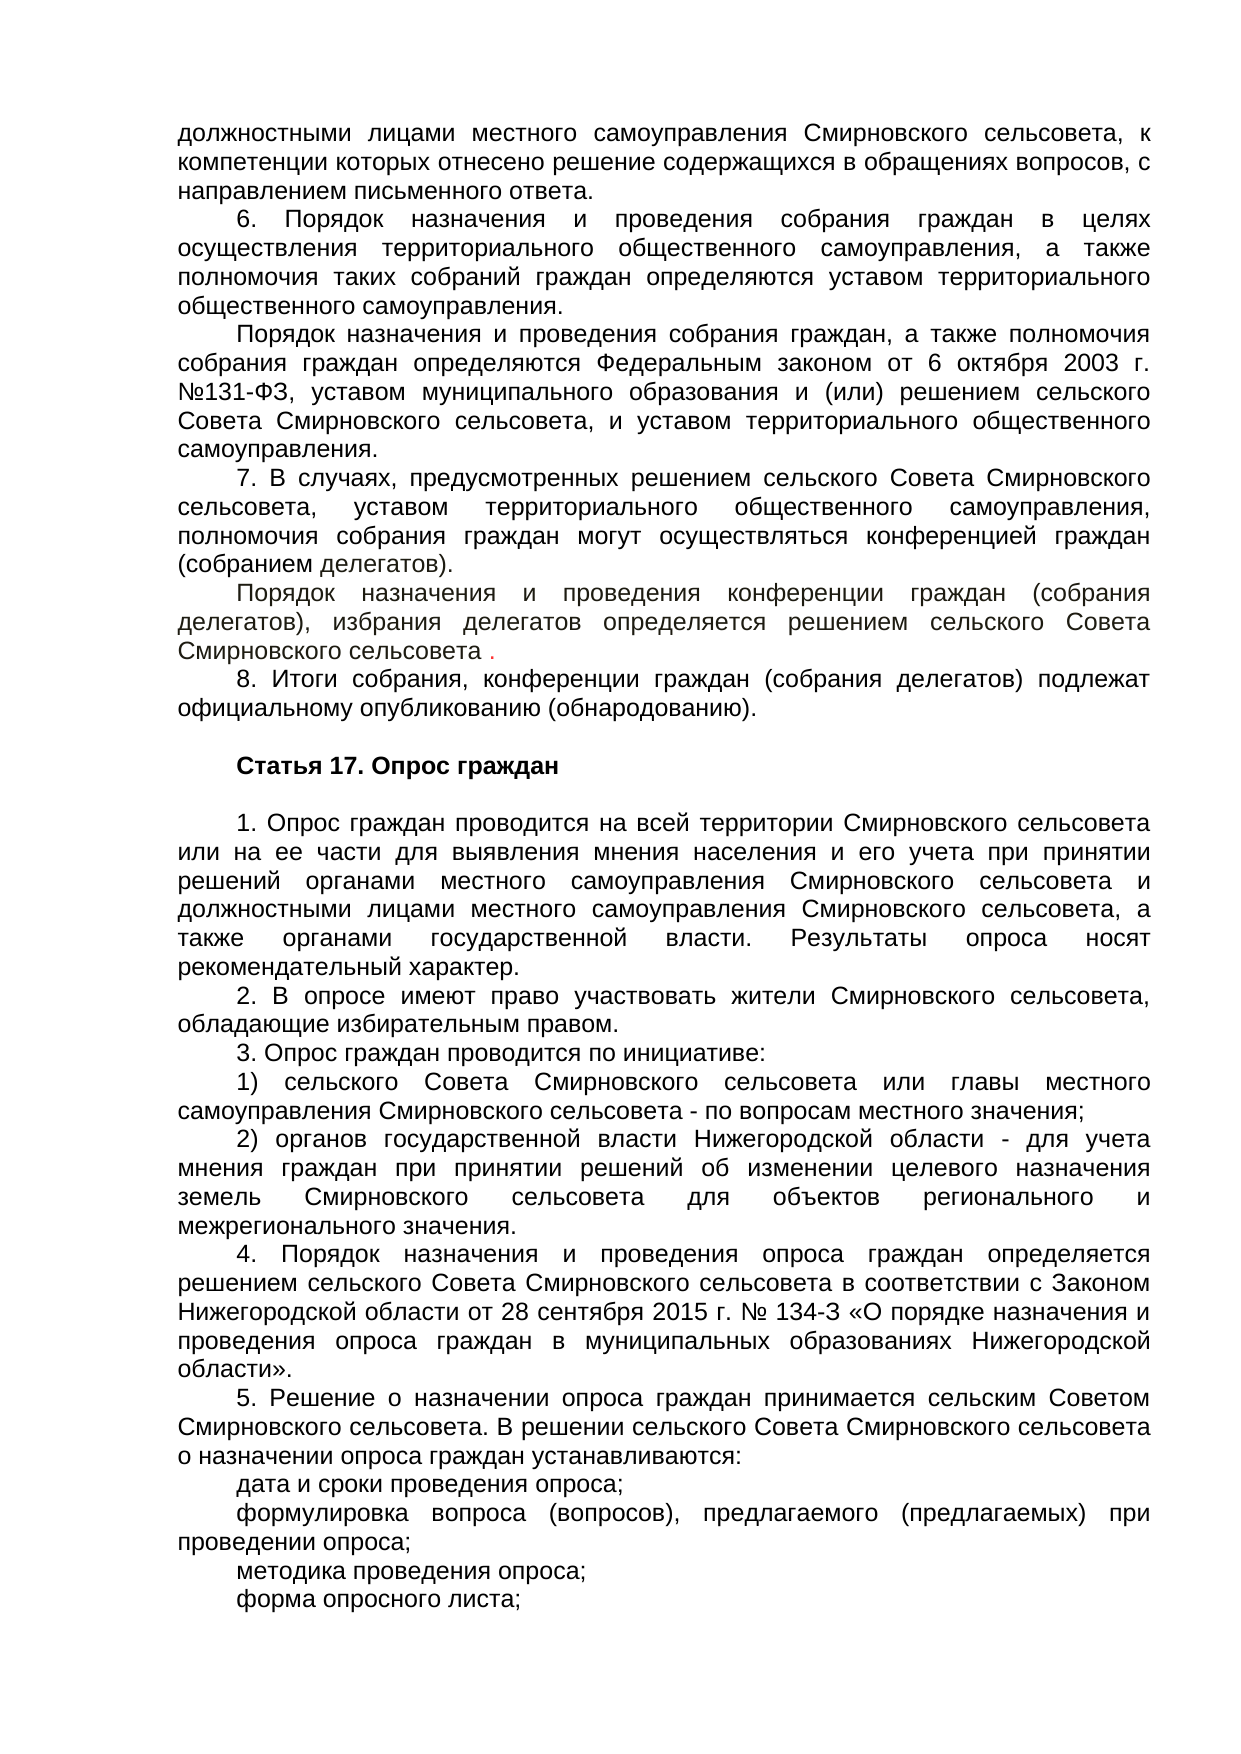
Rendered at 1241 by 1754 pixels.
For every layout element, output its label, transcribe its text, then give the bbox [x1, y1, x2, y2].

text 5. Решение о назначении опроса граждан принимается сельским Советом Смирновского сельсовета. В решении сельского Совета Смирновского сельсовета о назначении опроса граждан устанавливаются: [177, 1383, 1152, 1469]
text 2) органов государственной власти Нижегородской области - для учета мнения граждан при принятии решений об изменении целевого назначения земель Смирновского сельсовета для объектов регионального и межрегионального значения. [177, 1124, 1152, 1239]
text 7. В случаях, предусмотренных решением сельского Совета Смирновского сельсовета, уставом территориального общественного самоуправления, полномочия собрания граждан могут осуществляться конференцией граждан (собранием делегатов). [177, 463, 1152, 578]
text форма опросного листа; [177, 1584, 1152, 1613]
text дата и сроки проведения опроса; [177, 1469, 1152, 1498]
text 4. Порядок назначения и проведения опроса граждан определяется решением сельского Совета Смирновского сельсовета в соответствии с Законом Нижегородской области от 28 сентября 2015 г. № 134-З «О порядке назначения и проведения опроса граждан в муниципальных образованиях Нижегородской области». [177, 1239, 1152, 1383]
text формулировка вопроса (вопросов), предлагаемого (предлагаемых) при проведении опроса; [177, 1498, 1152, 1556]
text Порядок назначения и проведения собрания граждан, а также полномочия собрания граждан определяются Федеральным законом от 6 октября 2003 г. №131-ФЗ, уставом муниципального образования и (или) решением сельского Совета Смирновского сельсовета, и уставом территориального общественного самоуправления. [177, 319, 1152, 463]
text 2. В опросе имеют право участвовать жители Смирновского сельсовета, обладающие избирательным правом. [177, 981, 1152, 1038]
text 3. Опрос граждан проводится по инициативе: [177, 1038, 1152, 1067]
text Порядок назначения и проведения конференции граждан (собрания делегатов), избрания делегатов определяется решением сельского Совета Смирновского сельсовета . [177, 578, 1152, 664]
text 6. Порядок назначения и проведения собрания граждан в целях осуществления территориального общественного самоуправления, а также полномочия таких собраний граждан определяются уставом территориального общественного самоуправления. [177, 204, 1152, 319]
text 1. Опрос граждан проводится на всей территории Смирновского сельсовета или на ее части для выявления мнения населения и его учета при принятии решений органами местного самоуправления Смирновского сельсовета и должностными лицами местного самоуправления Смирновского сельсовета, а также органами государственной власти. Результаты опроса носят рекомендательный характер. [177, 808, 1152, 981]
text 1) сельского Совета Смирновского сельсовета или главы местного самоуправления Смирновского сельсовета - по вопросам местного значения; [177, 1067, 1152, 1124]
text 8. Итоги собрания, конференции граждан (собрания делегатов) подлежат официальному опубликованию (обнародованию). [177, 664, 1152, 722]
text Статья 17. Опрос граждан [177, 751, 1152, 779]
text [177, 118, 1152, 204]
text методика проведения опроса; [177, 1556, 1152, 1584]
